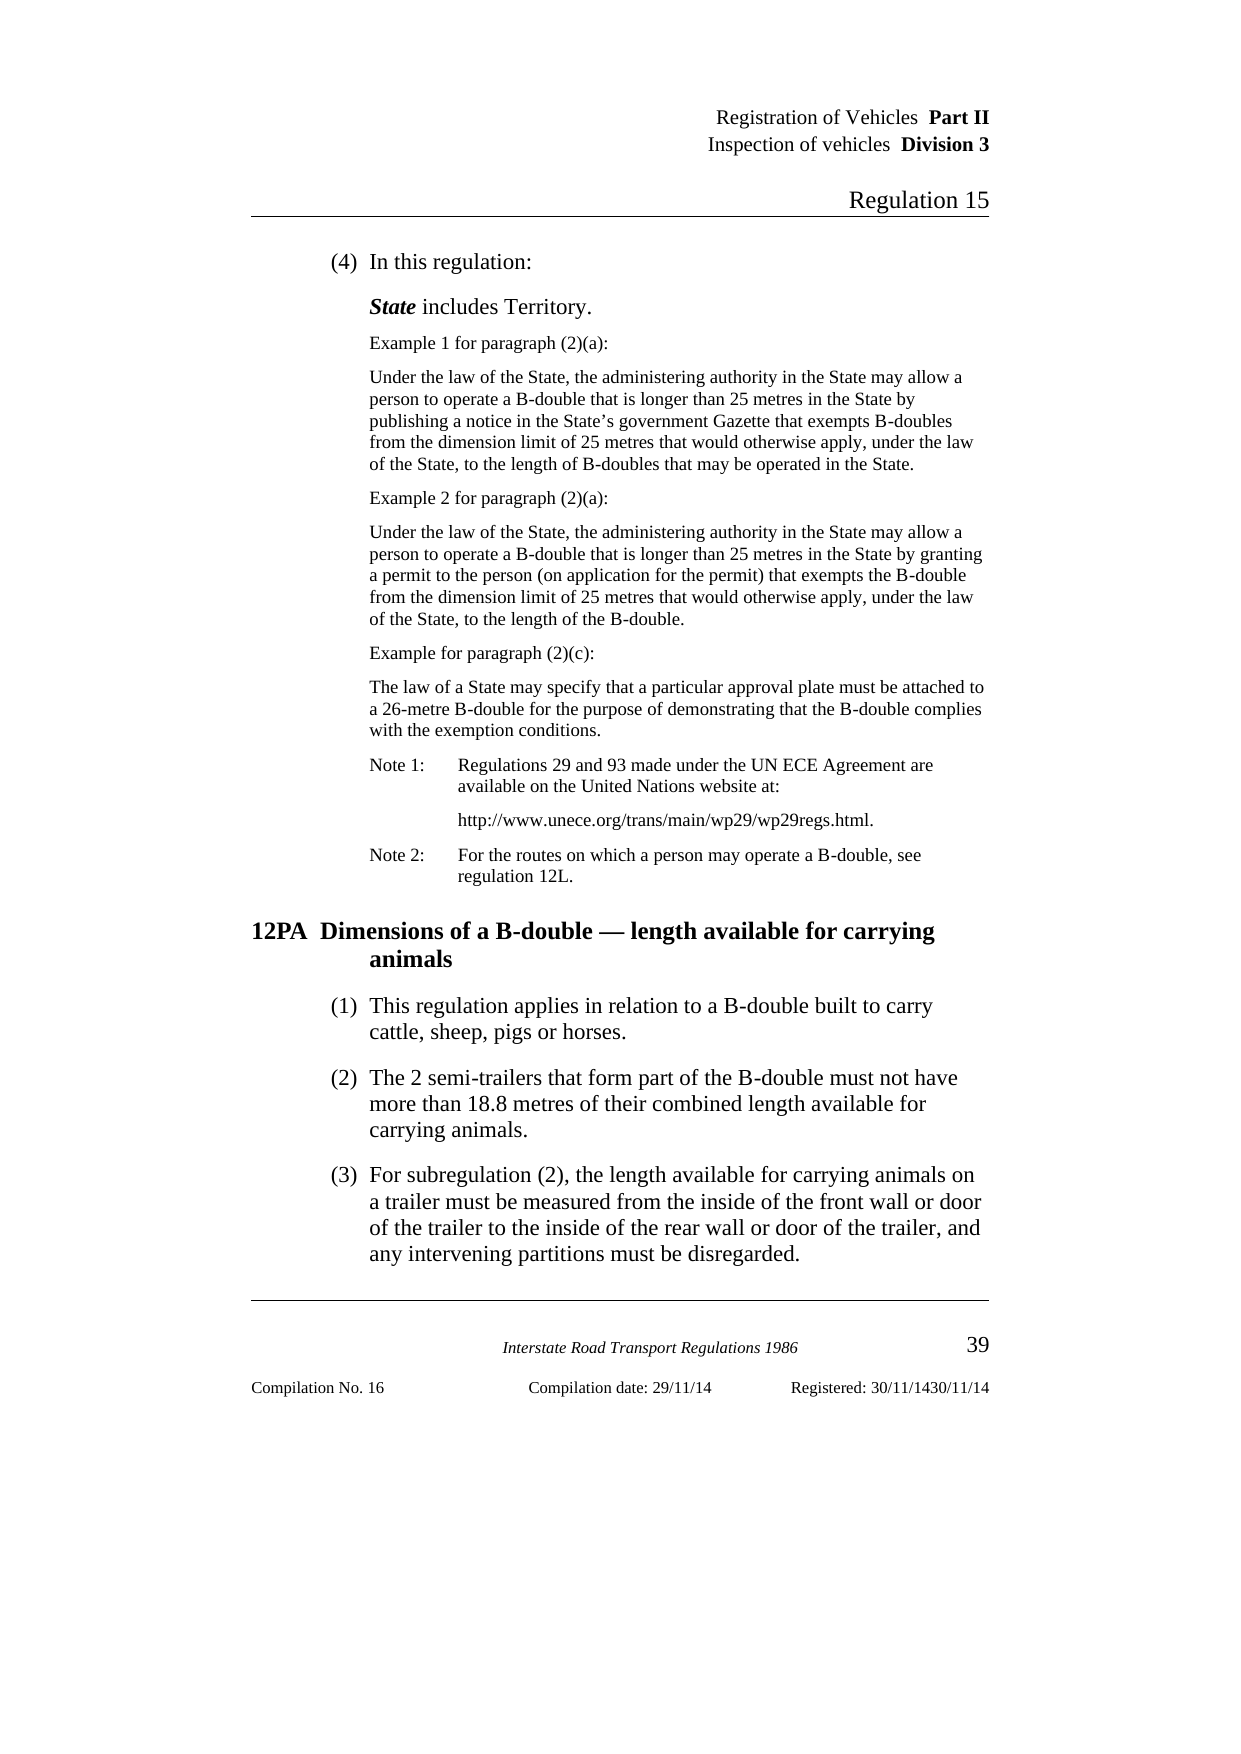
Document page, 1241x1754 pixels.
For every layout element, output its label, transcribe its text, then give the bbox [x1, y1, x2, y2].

text The law of a State may specify that a particular approval plate must be attached to a 26-metre B-double for the purpose of demonstrating that the B-double complies with the exemption conditions. [369, 676, 989, 741]
text Example 2 for paragraph (2)(a): [369, 487, 989, 508]
text Note 2: For the routes on which a person may operate a B-double, see regulation 12L. [369, 843, 989, 887]
text Example 1 for paragraph (2)(a): [369, 332, 989, 354]
text Example for paragraph (2)(c): [369, 642, 989, 663]
text (3) For subregulation (2), the length available for carrying animals on a trailer must be measured from the inside of the front wall or door of the trailer to the inside of the rear wall or door of the trailer, and any intervening partitions must be disregarded. [251, 1161, 989, 1267]
text (2) The 2 semi-trailers that form part of the B-double must not have more than 18.8 metres of their combined length available for carrying animals. [251, 1063, 989, 1143]
text (1) This regulation applies in relation to a B-double built to carry cattle, sheep, pigs or horses. [251, 992, 989, 1045]
text http://www.unece.org/trans/main/wp29/wp29regs.html. [369, 809, 989, 831]
text State includes Territory. [369, 293, 989, 319]
text (4) In this regulation: [251, 248, 989, 274]
text Note 1: Regulations 29 and 93 made under the UN ECE Agreement are available on the United Nations website at: [369, 753, 989, 797]
text Under the law of the State, the administering authority in the State may allow a person to operate a B-double that is longer than 25 metres in the State by publishing a notice in the State’s government Gazette that exempts B-doubles from the dimension limit of 25 metres that would otherwise apply, under the law of the State, to the length of B-doubles that may be operated in the State. [369, 366, 989, 474]
text Under the law of the State, the administering authority in the State may allow a person to operate a B-double that is longer than 25 metres in the State by granting a permit to the person (on application for the permit) that exempts the B-double from the dimension limit of 25 metres that would otherwise apply, under the law of the State, to the length of the B-double. [369, 521, 989, 629]
text 12PA Dimensions of a B-double — length available for carrying animals [251, 916, 989, 973]
